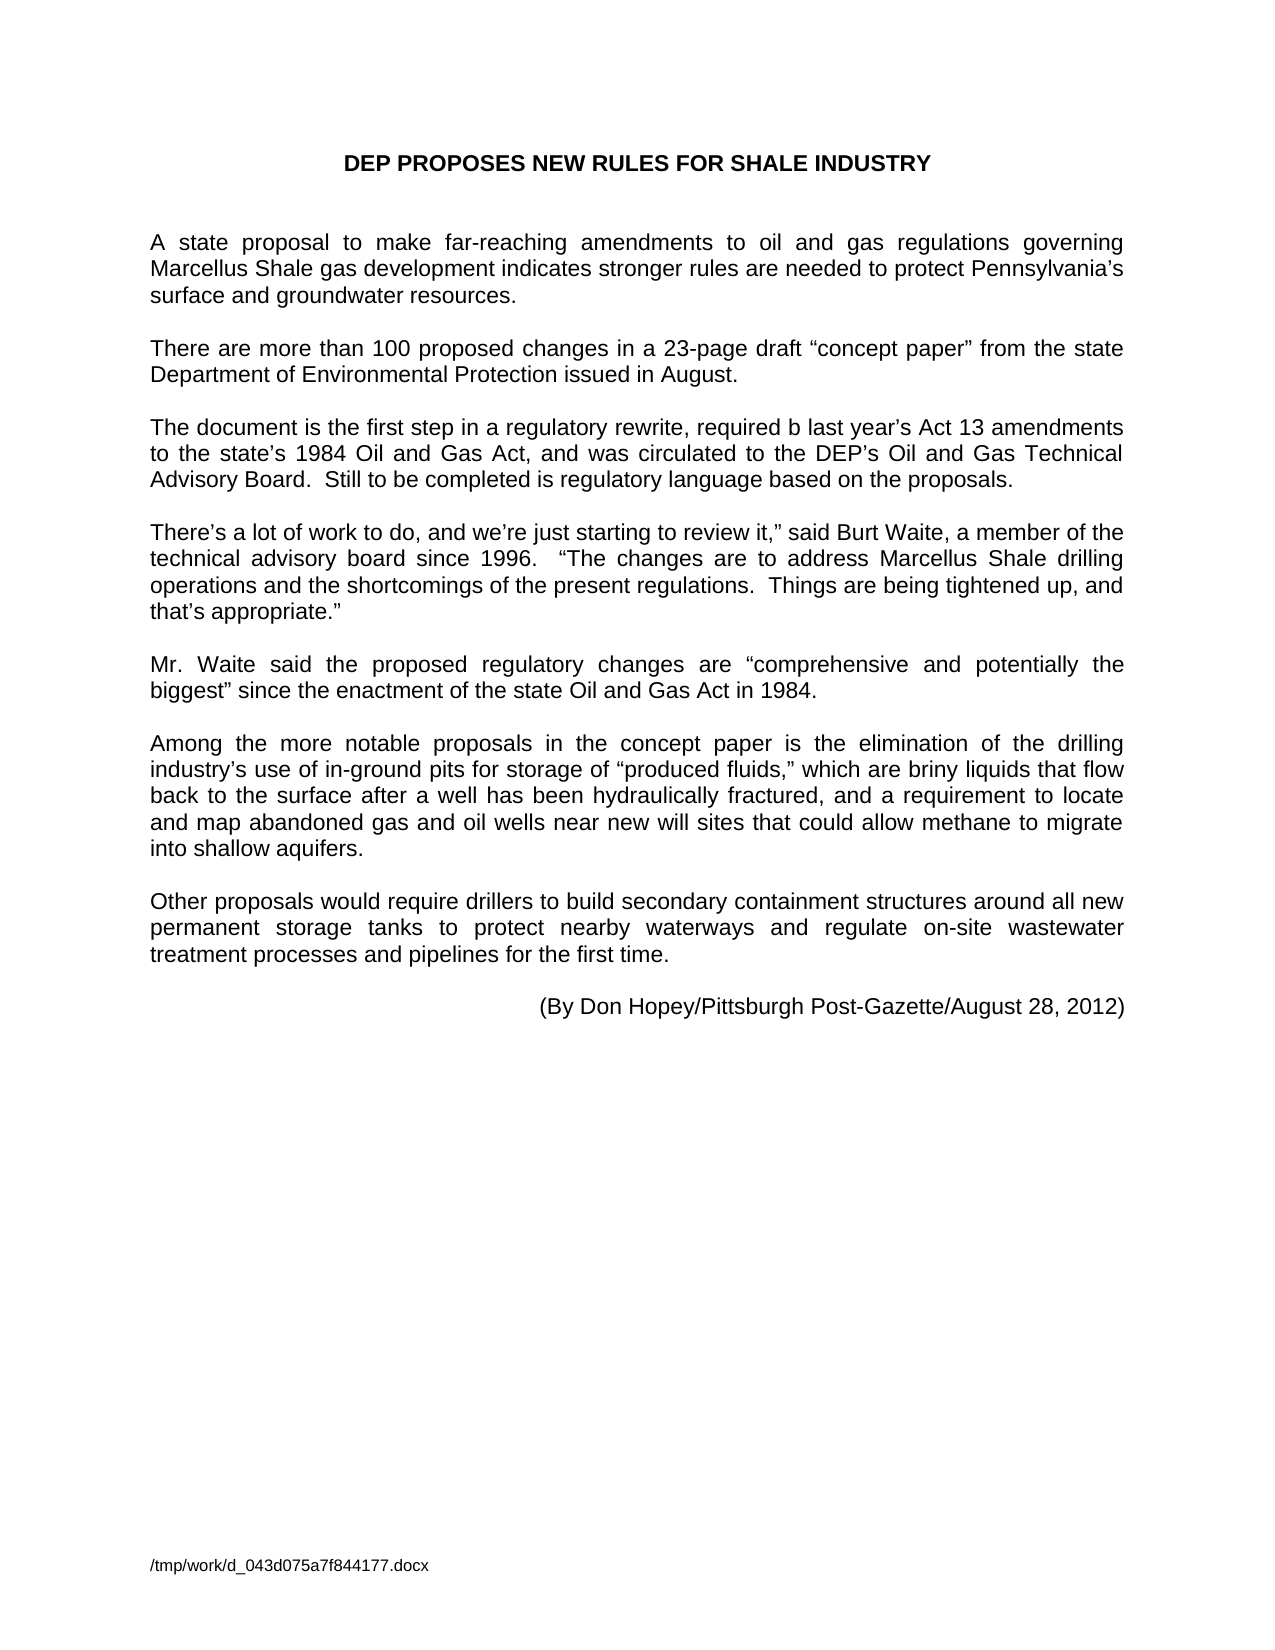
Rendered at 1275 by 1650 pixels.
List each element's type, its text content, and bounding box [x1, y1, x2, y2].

text Among the more notable proposals in the concept paper is the elimination of the drilling industry’s use of in-ground pits for storage of “produced fluids,” which are briny liquids that flow back to the surface after a well has been hydraulically fractured, and a requirement to locate and map abandoned gas and oil wells near new will sites that could allow methane to migrate into shallow aquifers. [150, 730, 1125, 862]
text There’s a lot of work to do, and we’re just starting to review it,” said Burt Waite, a member of the technical advisory board since 1996. “The changes are to address Marcellus Shale drilling operations and the shortcomings of the present regulations. Things are being tightened up, and that’s appropriate.” [150, 519, 1125, 624]
text Mr. Waite said the proposed regulatory changes are “comprehensive and potentially the biggest” since the enactment of the state Oil and Gas Act in 1984. [150, 651, 1125, 703]
text There are more than 100 proposed changes in a 23-page draft “concept paper” from the state Department of Environmental Protection issued in August. [150, 334, 1125, 387]
text A state proposal to make far-reaching amendments to oil and gas regulations governing Marcellus Shale gas development indicates stronger rules are needed to protect Pennsylvania’s surface and groundwater resources. [150, 229, 1125, 308]
text The document is the first step in a regulatory rewrite, required b last year’s Act 13 amendments to the state’s 1984 Oil and Gas Act, and was circulated to the DEP’s Oil and Gas Technical Advisory Board. Still to be completed is regulatory language based on the proposals. [150, 413, 1125, 493]
text Other proposals would require drillers to build secondary containment structures around all new permanent storage tanks to protect nearby waterways and regulate on-site wastewater treatment processes and pipelines for the first time. [150, 888, 1125, 967]
text DEP PROPOSES NEW RULES FOR SHALE INDUSTRY [150, 150, 1125, 176]
text (By Don Hopey/Pittsburgh Post-Gazette/August 28, 2012) [150, 993, 1125, 1020]
